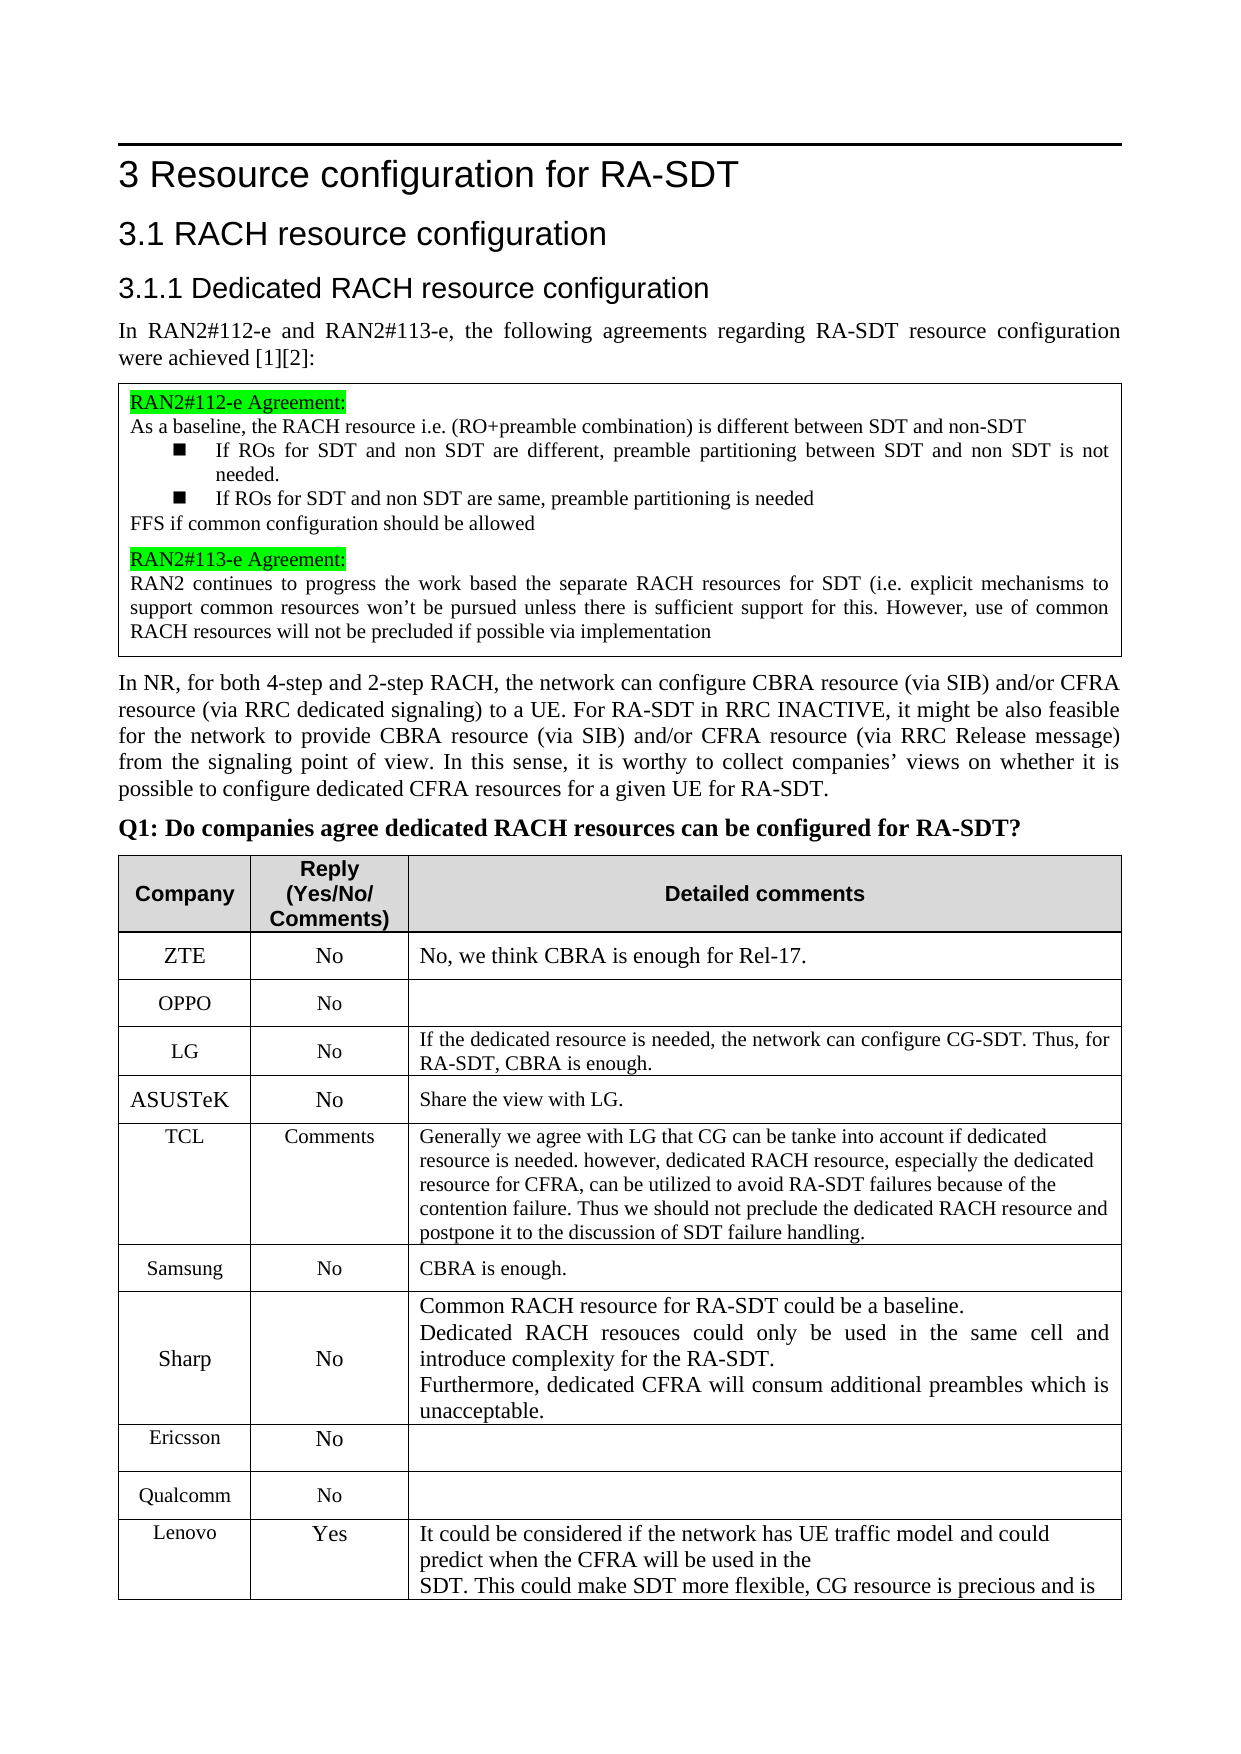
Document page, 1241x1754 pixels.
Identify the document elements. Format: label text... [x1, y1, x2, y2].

table_cell No [251, 933, 408, 979]
subtitle 3 Resource configuration for RA-SDT [118, 146, 1122, 196]
table_cell No [251, 1027, 408, 1075]
table_cell ASUSTeK [119, 1076, 250, 1122]
table_cell If the dedicated resource is needed, the network can configure CG-SDT. Thus, for RA-SDT, CBRA is enough. [409, 1027, 1121, 1075]
table_cell TCL [119, 1124, 250, 1244]
text In NR, for both 4-step and 2-step RACH, the network can configure CBRA resource (via SIB) and/or CFRA resource (via RRC dedicated signaling) to a UE. For RA-SDT in RRC INACTIVE, it might be also feasible for the network to provide CBRA resource (via SIB) and/or CFRA resource (via RRC Release message) from the signaling point of view. In this sense, it is worthy to collect companies’ views on whether it is possible to configure dedicated CFRA resources for a given UE for RA-SDT. [118, 669, 1122, 801]
table_cell Share the view with LG. [409, 1076, 1121, 1122]
text In RAN2#112-e and RAN2#113-e, the following agreements regarding RA-SDT resource configuration were achieved [1][2]: [118, 318, 1122, 370]
table_cell ZTE [119, 933, 250, 979]
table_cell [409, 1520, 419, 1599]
table_header RAN2#112-e Agreement: As a baseline, the RACH resource i.e. (RO+preamble combination) is different between SDT and non-SDT If ROs for SDT and non SDT are different, preamble partitioning between SDT and non SDT is not needed. If ROs for SDT and non SDT are same, preamble partitioning is needed FFS if common configuration should be allowed RAN2#113-e Agreement: RAN2 continues to progress the work based the separate RACH resources for SDT (i.e. explicit mechanisms to support common resources won’t be pursued unless there is sufficient support for this. However, use of common RACH resources will not be precluded if possible via implementation [119, 384, 1121, 656]
table_header Company [119, 856, 250, 931]
table_cell No, we think CBRA is enough for Rel-17. [409, 933, 1121, 979]
table_cell [409, 980, 1121, 1026]
subtitle Q1: Do companies agree dedicated RACH resources can be configured for RA-SDT? [118, 813, 1122, 842]
table_cell OPPO [119, 980, 250, 1026]
table_cell Generally we agree with LG that CG can be tanke into account if dedicated resource is needed. however, dedicated RACH resource, especially the dedicated resource for CFRA, can be utilized to avoid RA-SDT failures because of the contention failure. Thus we should not preclude the dedicated RACH resource and postpone it to the discussion of SDT failure handling. [409, 1124, 1121, 1244]
table_cell Yes [251, 1520, 408, 1599]
table_cell Samsung [119, 1245, 250, 1291]
table_cell [409, 1472, 1121, 1518]
table_cell Qualcomm [119, 1472, 250, 1518]
table_cell Common RACH resource for RA-SDT could be a baseline. Dedicated RACH resouces could only be used in the same cell and introduce complexity for the RA-SDT. Furthermore, dedicated CFRA will consum additional preambles which is unacceptable. [409, 1292, 1121, 1424]
table_cell Comments [251, 1124, 408, 1244]
table_cell CBRA is enough. [409, 1245, 1121, 1291]
table_header Reply (Yes/No/ Comments) [251, 856, 408, 931]
table_cell No [251, 1425, 408, 1471]
table_header Detailed comments [409, 856, 1121, 931]
table_cell No [251, 1245, 408, 1291]
table_cell Ericsson [119, 1425, 250, 1471]
table_cell No [251, 1292, 408, 1424]
table_cell Sharp [119, 1292, 250, 1424]
table_cell Lenovo [119, 1520, 250, 1599]
table_cell [409, 1425, 1121, 1471]
table_cell LG [119, 1027, 250, 1075]
table_cell No [251, 1472, 408, 1518]
table_cell No [251, 1076, 408, 1122]
subtitle 3.1.1 Dedicated RACH resource configuration [118, 272, 1122, 305]
table_cell No [251, 980, 408, 1026]
subtitle 3.1 RACH resource configuration [118, 214, 1122, 253]
